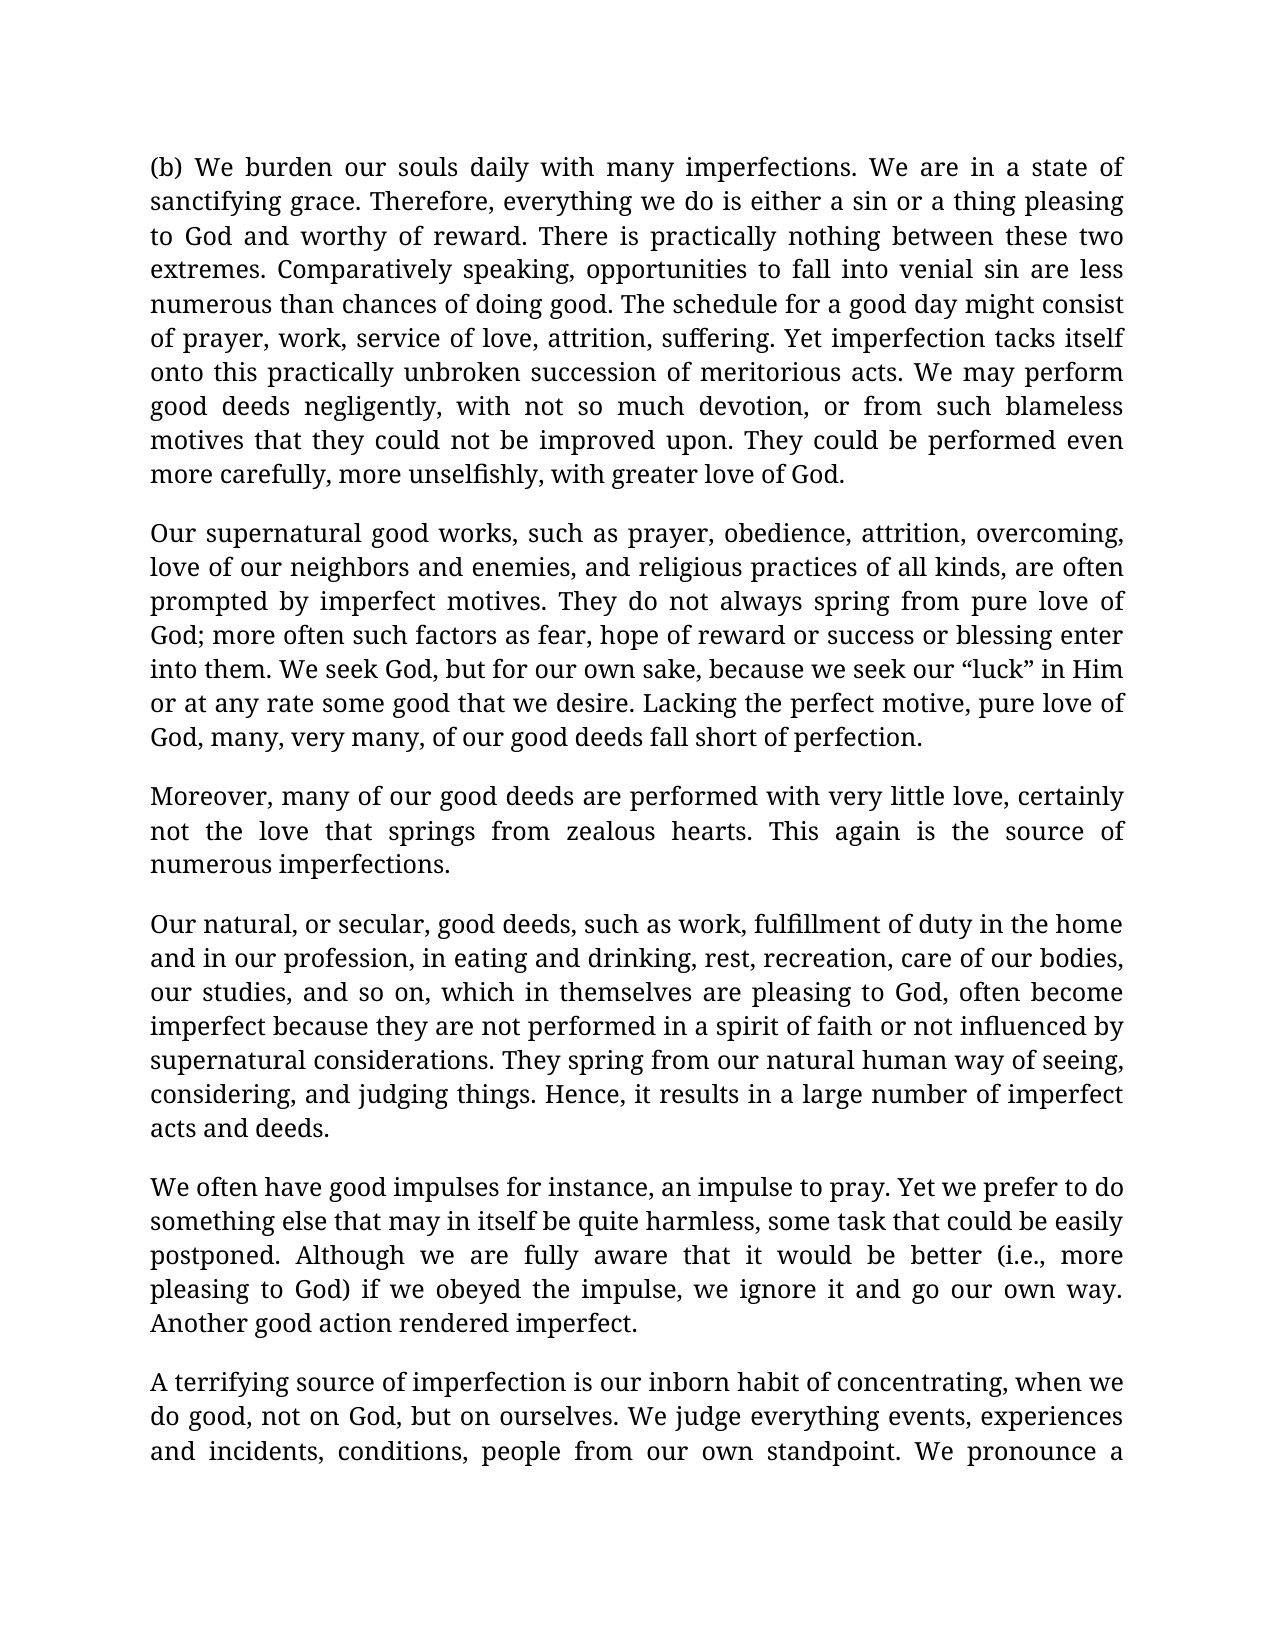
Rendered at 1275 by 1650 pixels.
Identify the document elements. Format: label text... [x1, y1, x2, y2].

text We often have good impulses for instance, an impulse to pray. Yet we prefer to do something else that may in itself be quite harmless, some task that could be easily postponed. Although we are fully aware that it would be better (i.e., more pleasing to God) if we obeyed the impulse, we ignore it and go our own way. Another good action rendered imperfect. [150, 1170, 1125, 1340]
text Our supernatural good works, such as prayer, obedience, attrition, overcoming, love of our neighbors and enemies, and religious practices of all kinds, are often prompted by imperfect motives. They do not always spring from pure love of God; more often such factors as fear, hope of reward or success or blessing enter into them. We seek God, but for our own sake, because we seek our “luck” in Him or at any rate some good that we desire. Lacking the perfect motive, pure love of God, many, very many, of our good deeds fall short of perfection. [150, 516, 1125, 754]
text Our natural, or secular, good deeds, such as work, fulfillment of duty in the home and in our profession, in eating and drinking, rest, recreation, care of our bodies, our studies, and so on, which in themselves are pleasing to God, often become imperfect because they are not performed in a spirit of faith or not influenced by supernatural considerations. They spring from our natural human way of seeing, considering, and judging things. Hence, it results in a large number of imperfect acts and deeds. [150, 906, 1125, 1145]
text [150, 1365, 1125, 1467]
text Moreover, many of our good deeds are performed with very little love, certainly not the love that springs from zealous hearts. This again is the source of numerous imperfections. [150, 779, 1125, 881]
text (b) We burden our souls daily with many imperfections. We are in a state of sanctifying grace. Therefore, everything we do is either a sin or a thing pleasing to God and worthy of reward. There is practically nothing between these two extremes. Comparatively speaking, opportunities to fall into venial sin are less numerous than chances of doing good. The schedule for a good day might consist of prayer, work, service of love, attrition, suffering. Yet imperfection tacks itself onto this practically unbroken succession of meritorious acts. We may perform good deeds negligently, with not so much devotion, or from such blameless motives that they could not be improved upon. They could be performed even more carefully, more unselfishly, with greater love of God. [150, 150, 1125, 491]
